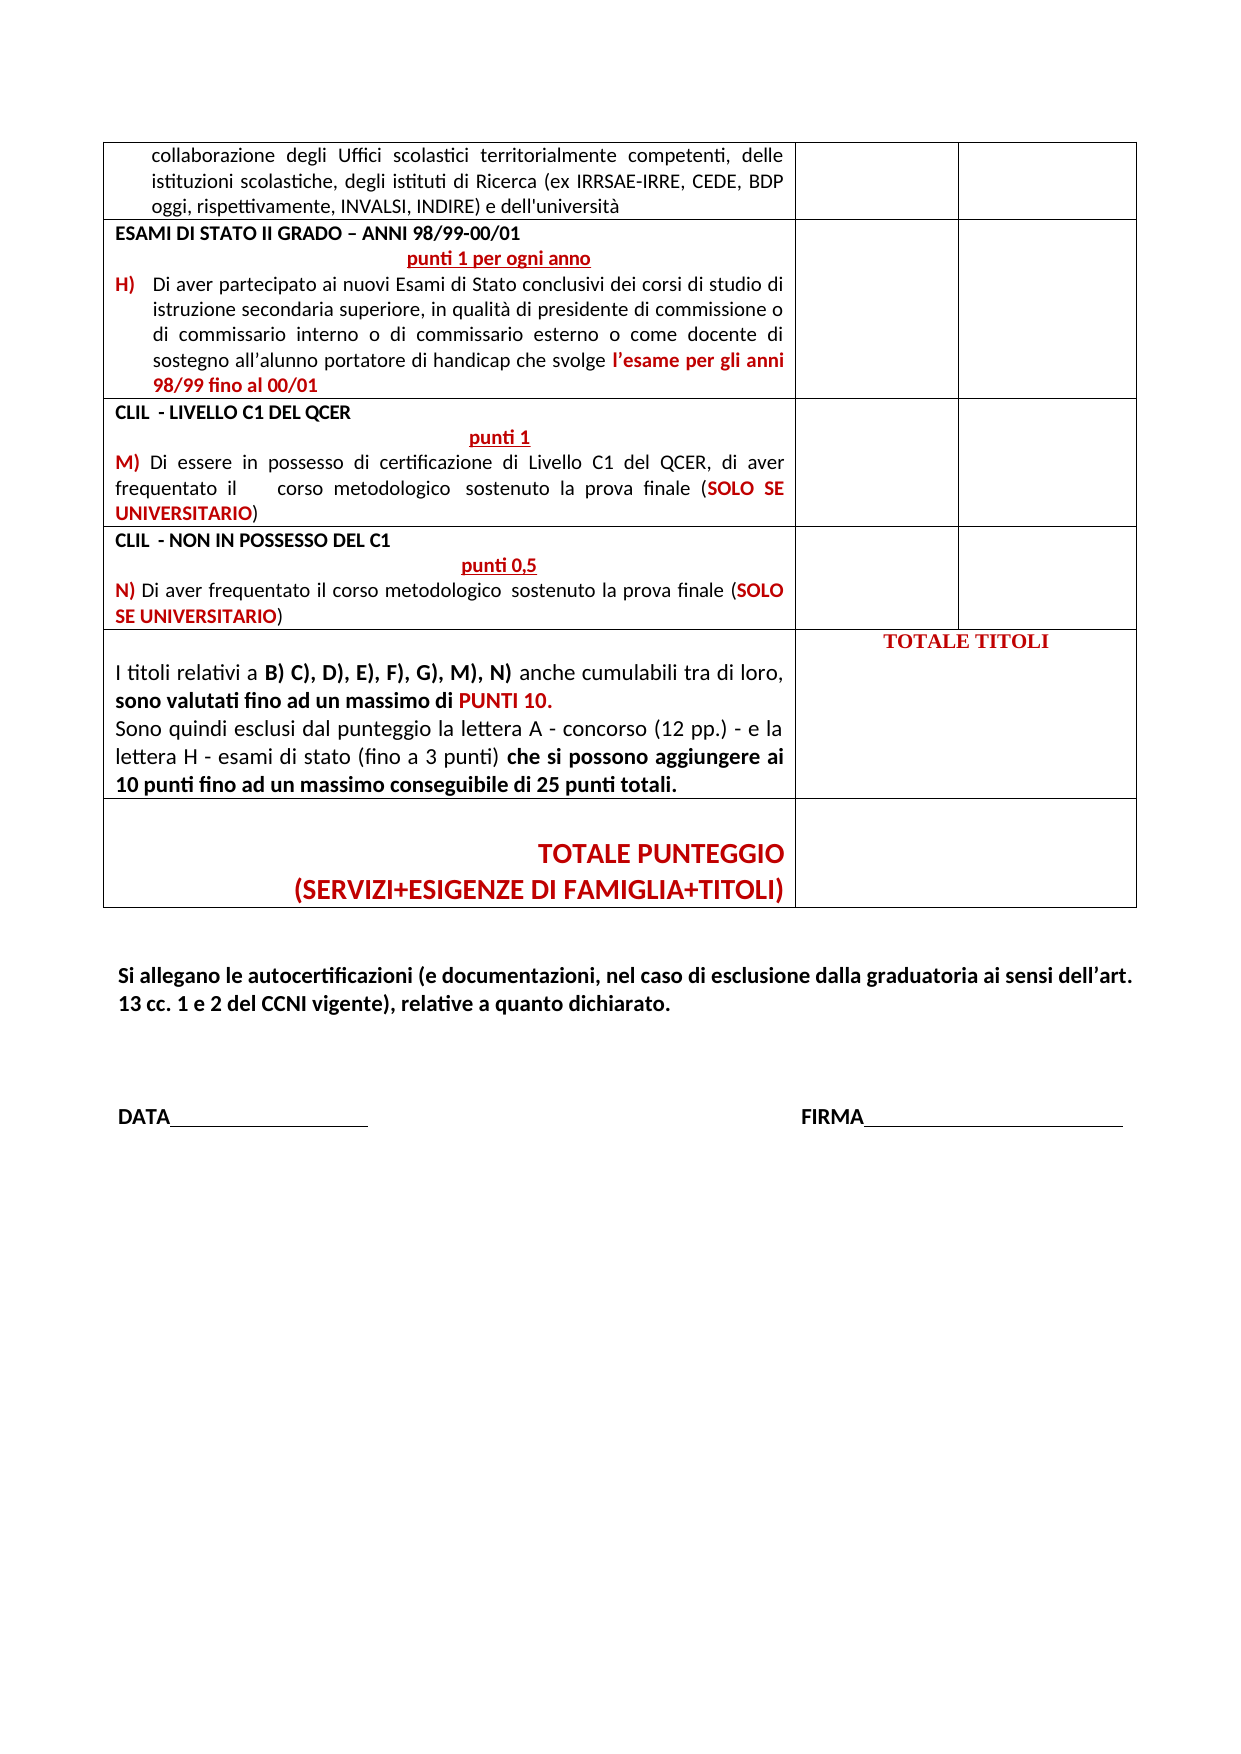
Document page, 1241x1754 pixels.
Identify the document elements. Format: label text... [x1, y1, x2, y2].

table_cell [104, 143, 795, 219]
table_cell CLIL - LIVELLO C1 DEL QCER punti 1 M) Di essere in possesso di certificazione di Livello C1 del QCER, di aver frequentato il corso metodologico sostenuto la prova finale (SOLO SE UNIVERSITARIO) [104, 399, 795, 526]
table_cell [796, 220, 958, 398]
table_cell I titoli relativi a B) C), D), E), F), G), M), N) anche cumulabili tra di loro, sono valutati fino ad un massimo di PUNTI 10. Sono quindi esclusi dal punteggio la lettera A - concorso (12 pp.) - e la lettera H - esami di stato (fino a 3 punti) che si possono aggiungere ai 10 punti fino ad un massimo conseguibile di 25 punti totali. [104, 630, 795, 798]
table_cell TOTALE TITOLI [796, 630, 1136, 798]
table_cell ESAMI DI STATO II GRADO – ANNI 98/99-00/01 punti 1 per ogni anno Di aver partecipato ai nuovi Esami di Stato conclusivi dei corsi di studio di istruzione secondaria superiore, in qualità di presidente di commissione o di commissario interno o di commissario esterno o come docente di sostegno all’alunno portatore di handicap che svolge l’esame per gli anni 98/99 fino al 00/01 [104, 220, 795, 398]
table_cell [796, 143, 958, 219]
table_cell [959, 527, 1136, 628]
table_cell [796, 527, 958, 628]
text DATA FIRMA [118, 1102, 1137, 1130]
table_cell [796, 799, 1136, 907]
table_cell [959, 143, 1136, 219]
table_cell CLIL - NON IN POSSESSO DEL C1 punti 0,5 N) Di aver frequentato il corso metodologico sostenuto la prova finale (SOLO SE UNIVERSITARIO) [104, 527, 795, 628]
text Si allegano le autocertificazioni (e documentazioni, nel caso di esclusione dalla graduatoria ai sensi dell’art. 13 cc. 1 e 2 del CCNI vigente), relative a quanto dichiarato. [118, 962, 1137, 1018]
table_cell TOTALE PUNTEGGIO (SERVIZI+ESIGENZE DI FAMIGLIA+TITOLI) [104, 799, 795, 907]
table_cell [796, 399, 958, 526]
table_cell [959, 399, 1136, 526]
table_cell [959, 220, 1136, 398]
